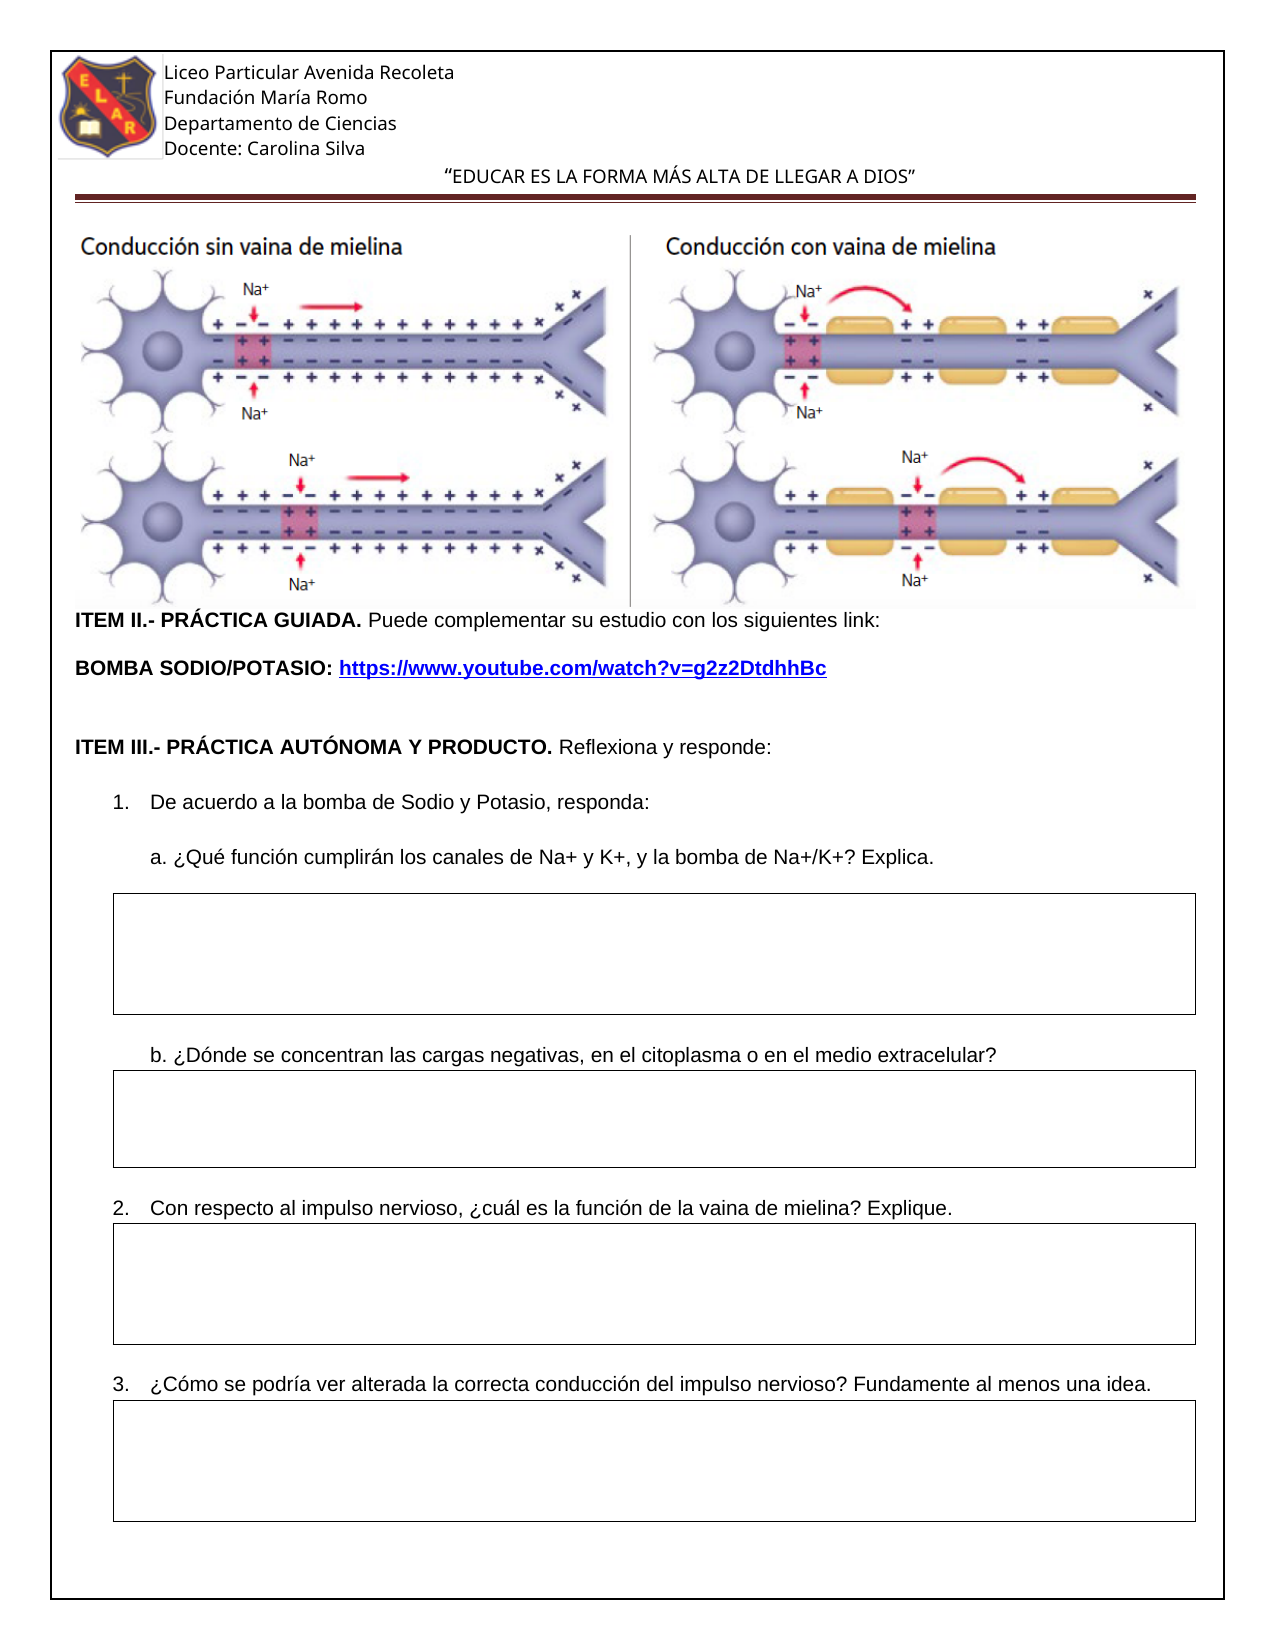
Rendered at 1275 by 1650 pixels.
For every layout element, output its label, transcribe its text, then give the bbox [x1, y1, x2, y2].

list Con respecto al impulso nervioso, ¿cuál es la función de la vaina de mielina? Explique. [112, 1195, 1196, 1219]
list ITEM II.- PRÁCTICA GUIADA. Puede complementar su estudio con los siguientes link: [75, 609, 1196, 632]
list De acuerdo a la bomba de Sodio y Potasio, responda: [112, 790, 1196, 814]
table_header [114, 1224, 1195, 1344]
text ITEM III.- PRÁCTICA AUTÓNOMA Y PRODUCTO. Reflexiona y responde: [75, 735, 1196, 759]
list BOMBA SODIO/POTASIO: https://www.youtube.com/watch?v=g2z2DtdhhBc [75, 656, 1196, 680]
list b. ¿Dónde se concentran las cargas negativas, en el citoplasma o en el medio extracelular? [150, 1042, 1196, 1066]
table_header [114, 1071, 1195, 1167]
list a. ¿Qué función cumplirán los canales de Na+ y K+, y la bomba de Na+/K+? Explica. [150, 845, 1196, 869]
list ¿Cómo se podría ver alterada la correcta conducción del impulso nervioso? Fundamente al menos una idea. [112, 1372, 1196, 1396]
table_header [114, 1401, 1195, 1521]
picture [57, 54, 164, 161]
table_header [114, 894, 1195, 1014]
picture [75, 231, 1197, 609]
